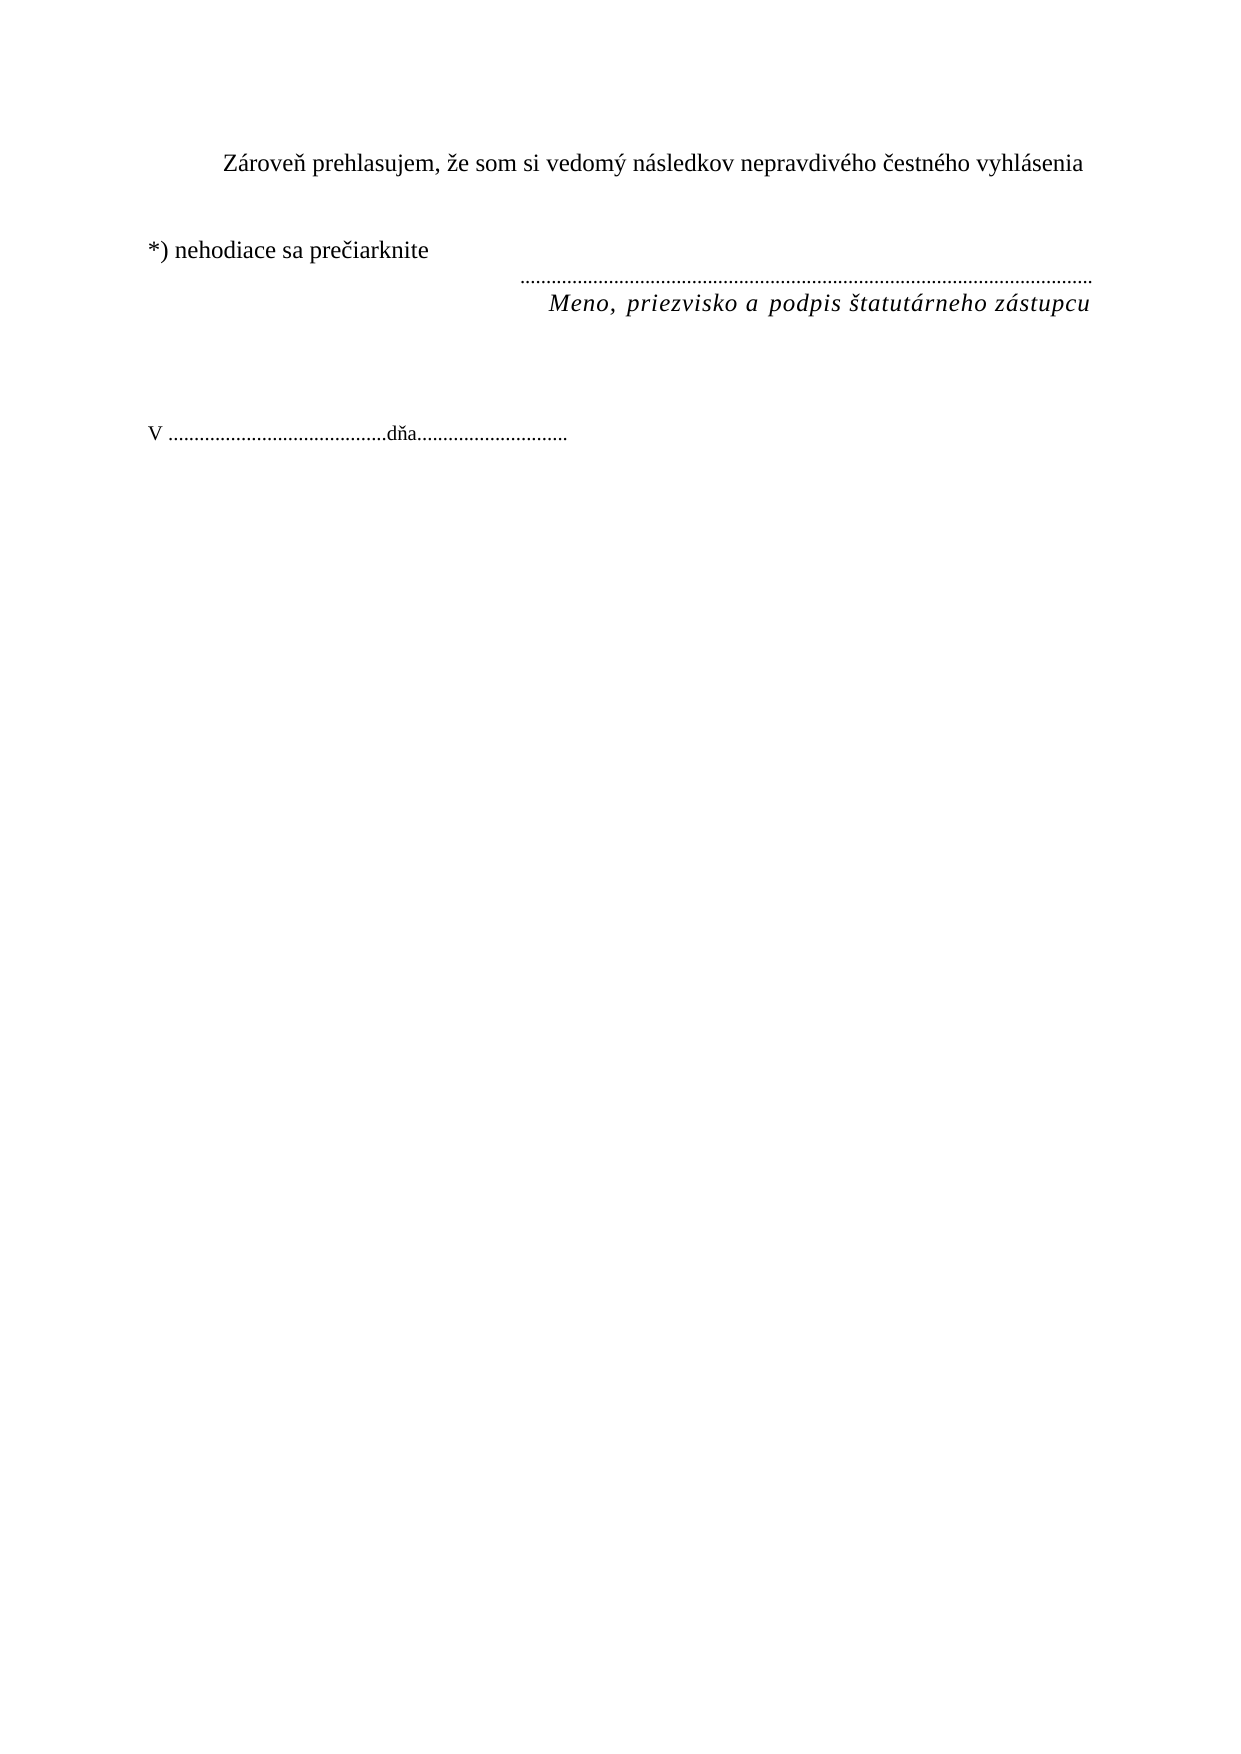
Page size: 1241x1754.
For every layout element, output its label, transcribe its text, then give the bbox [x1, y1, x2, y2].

text V ..........................................dňa............................. [148, 420, 1093, 444]
text .............................................................................................................. [148, 264, 1093, 288]
list Zároveň prehlasujem, že som si vedomý následkov nepravdivého čestného vyhlásenia [223, 148, 1093, 176]
text *) nehodiace sa prečiarknite [148, 235, 1093, 264]
text Meno, priezvisko a podpis štatutárneho zástupcu [148, 288, 1093, 317]
